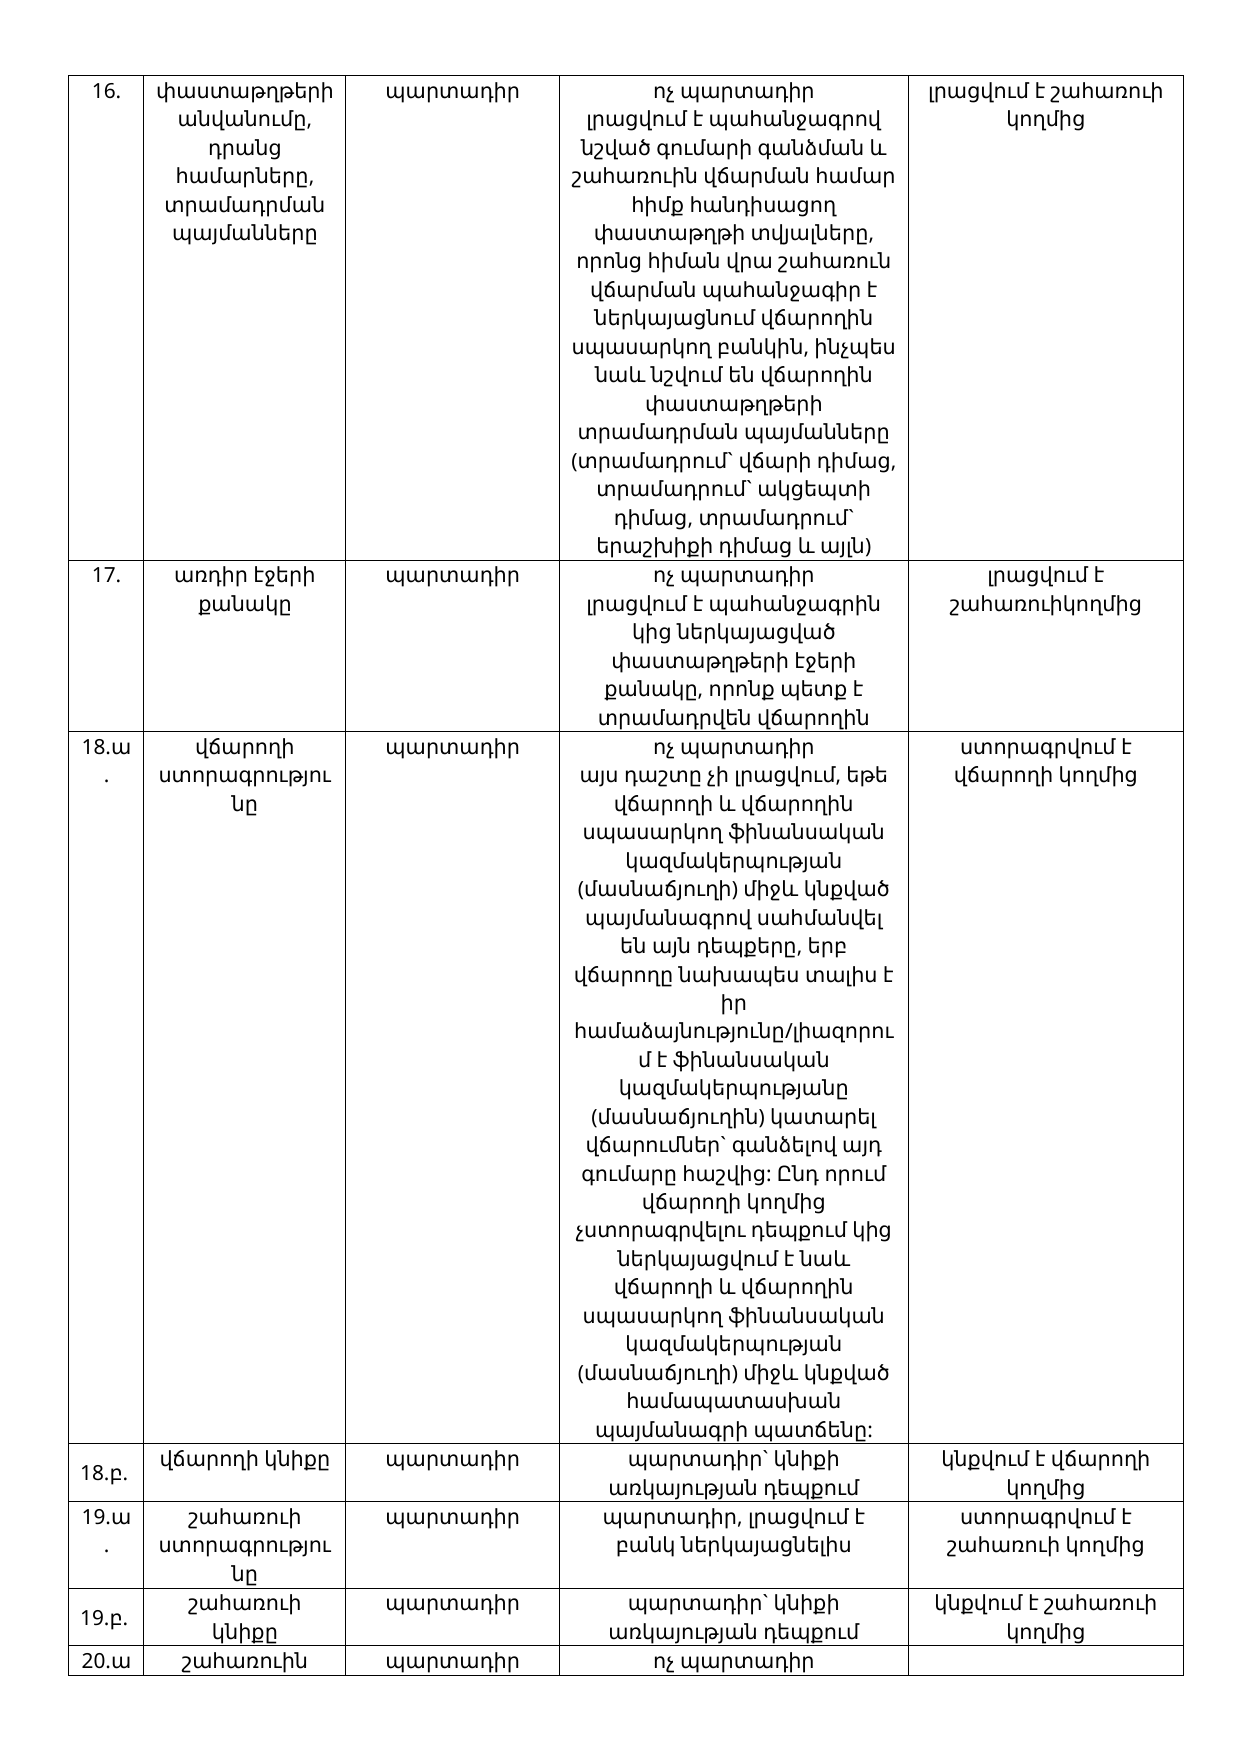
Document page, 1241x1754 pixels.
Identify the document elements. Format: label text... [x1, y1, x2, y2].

table_cell 18.բ. [69, 1444, 143, 1501]
table_cell վճարողի կնիքը [144, 1444, 345, 1501]
table_cell փաստաթղթերի անվանումը, դրանց համարները, տրամադրման պայմանները [144, 76, 345, 559]
table_cell լրացվում է շահառուի կողմից [909, 76, 1183, 559]
table_cell 17. [69, 561, 143, 731]
table_cell 16. [69, 76, 143, 559]
table_cell պարտադիր [346, 1646, 559, 1675]
table_cell [909, 1646, 1183, 1675]
table_cell պարտադիր [346, 732, 559, 1443]
table_cell ոչ պարտադիր այս դաշտը չի լրացվում, եթե վճարողի և վճարողին սպասարկող ֆինանսական կազմակերպության (մասնաճյուղի) միջև կնքված պայմանագրով սահմանվել են այն դեպքերը, երբ վճարողը նախապես տալիս է իր համաձայնությունը/լիազորում է ֆինանսական կազմակերպությանը (մասնաճյուղին) կատարել վճարումներ` գանձելով այդ գումարը հաշվից: Ընդ որում վճարողի կողմից չստորագրվելու դեպքում կից ներկայացվում է նաև վճարողի և վճարողին սպասարկող ֆինանսական կազմակերպության (մասնաճյուղի) միջև կնքված համապատասխան պայմանագրի պատճենը: [560, 732, 908, 1443]
table_cell պարտադիր, լրացվում է բանկ ներկայացնելիս [560, 1502, 908, 1587]
table_cell 19.ա. [69, 1502, 143, 1587]
table_cell պարտադիր [346, 1444, 559, 1501]
table_cell ոչ պարտադիր լրացվում է պահանջագրով նշված գումարի գանձման և շահառուին վճարման համար հիմք հանդիսացող փաստաթղթի տվյալները, որոնց հիման վրա շահառուն վճարման պահանջագիր է ներկայացնում վճարողին սպասարկող բանկին, ինչպես նաև նշվում են վճարողին փաստաթղթերի տրամադրման պայմանները (տրամադրում` վճարի դիմաց, տրամադրում` ակցեպտի դիմաց, տրամադրում` երաշխիքի դիմաց և այլն) [560, 76, 908, 559]
table_cell 19.բ. [69, 1589, 143, 1645]
table_cell պարտադիր` կնիքի առկայության դեպքում [560, 1444, 908, 1501]
table_cell պարտադիր` կնիքի առկայության դեպքում [560, 1589, 908, 1645]
table_cell լրացվում է շահառուիկողմից [909, 561, 1183, 731]
table_cell կնքվում է շահառուի կողմից [909, 1589, 1183, 1645]
table_cell շահառուի ստորագրությունը [144, 1502, 345, 1587]
table_cell ստորագրվում է վճարողի կողմից [909, 732, 1183, 1443]
table_cell ստորագրվում է շահառուի կողմից [909, 1502, 1183, 1587]
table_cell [144, 1646, 345, 1675]
table_cell պարտադիր [346, 561, 559, 731]
table_cell շահառուի կնիքը [144, 1589, 345, 1645]
table_cell 18.ա. [69, 732, 143, 1443]
table_cell պարտադիր [346, 76, 559, 559]
table_cell պարտադիր [346, 1502, 559, 1587]
table_cell առդիր էջերի քանակը [144, 561, 345, 731]
table_cell պարտադիր [346, 1589, 559, 1645]
table_cell ոչ պարտադիր [560, 1646, 908, 1675]
table_cell վճարողի ստորագրությունը [144, 732, 345, 1443]
table_cell կնքվում է վճարողի կողմից [909, 1444, 1183, 1501]
table_cell 20.ա. [69, 1646, 143, 1675]
table_cell ոչ պարտադիր լրացվում է պահանջագրին կից ներկայացված փաստաթղթերի էջերի քանակը, որոնք պետք է տրամադրվեն վճարողին [560, 561, 908, 731]
